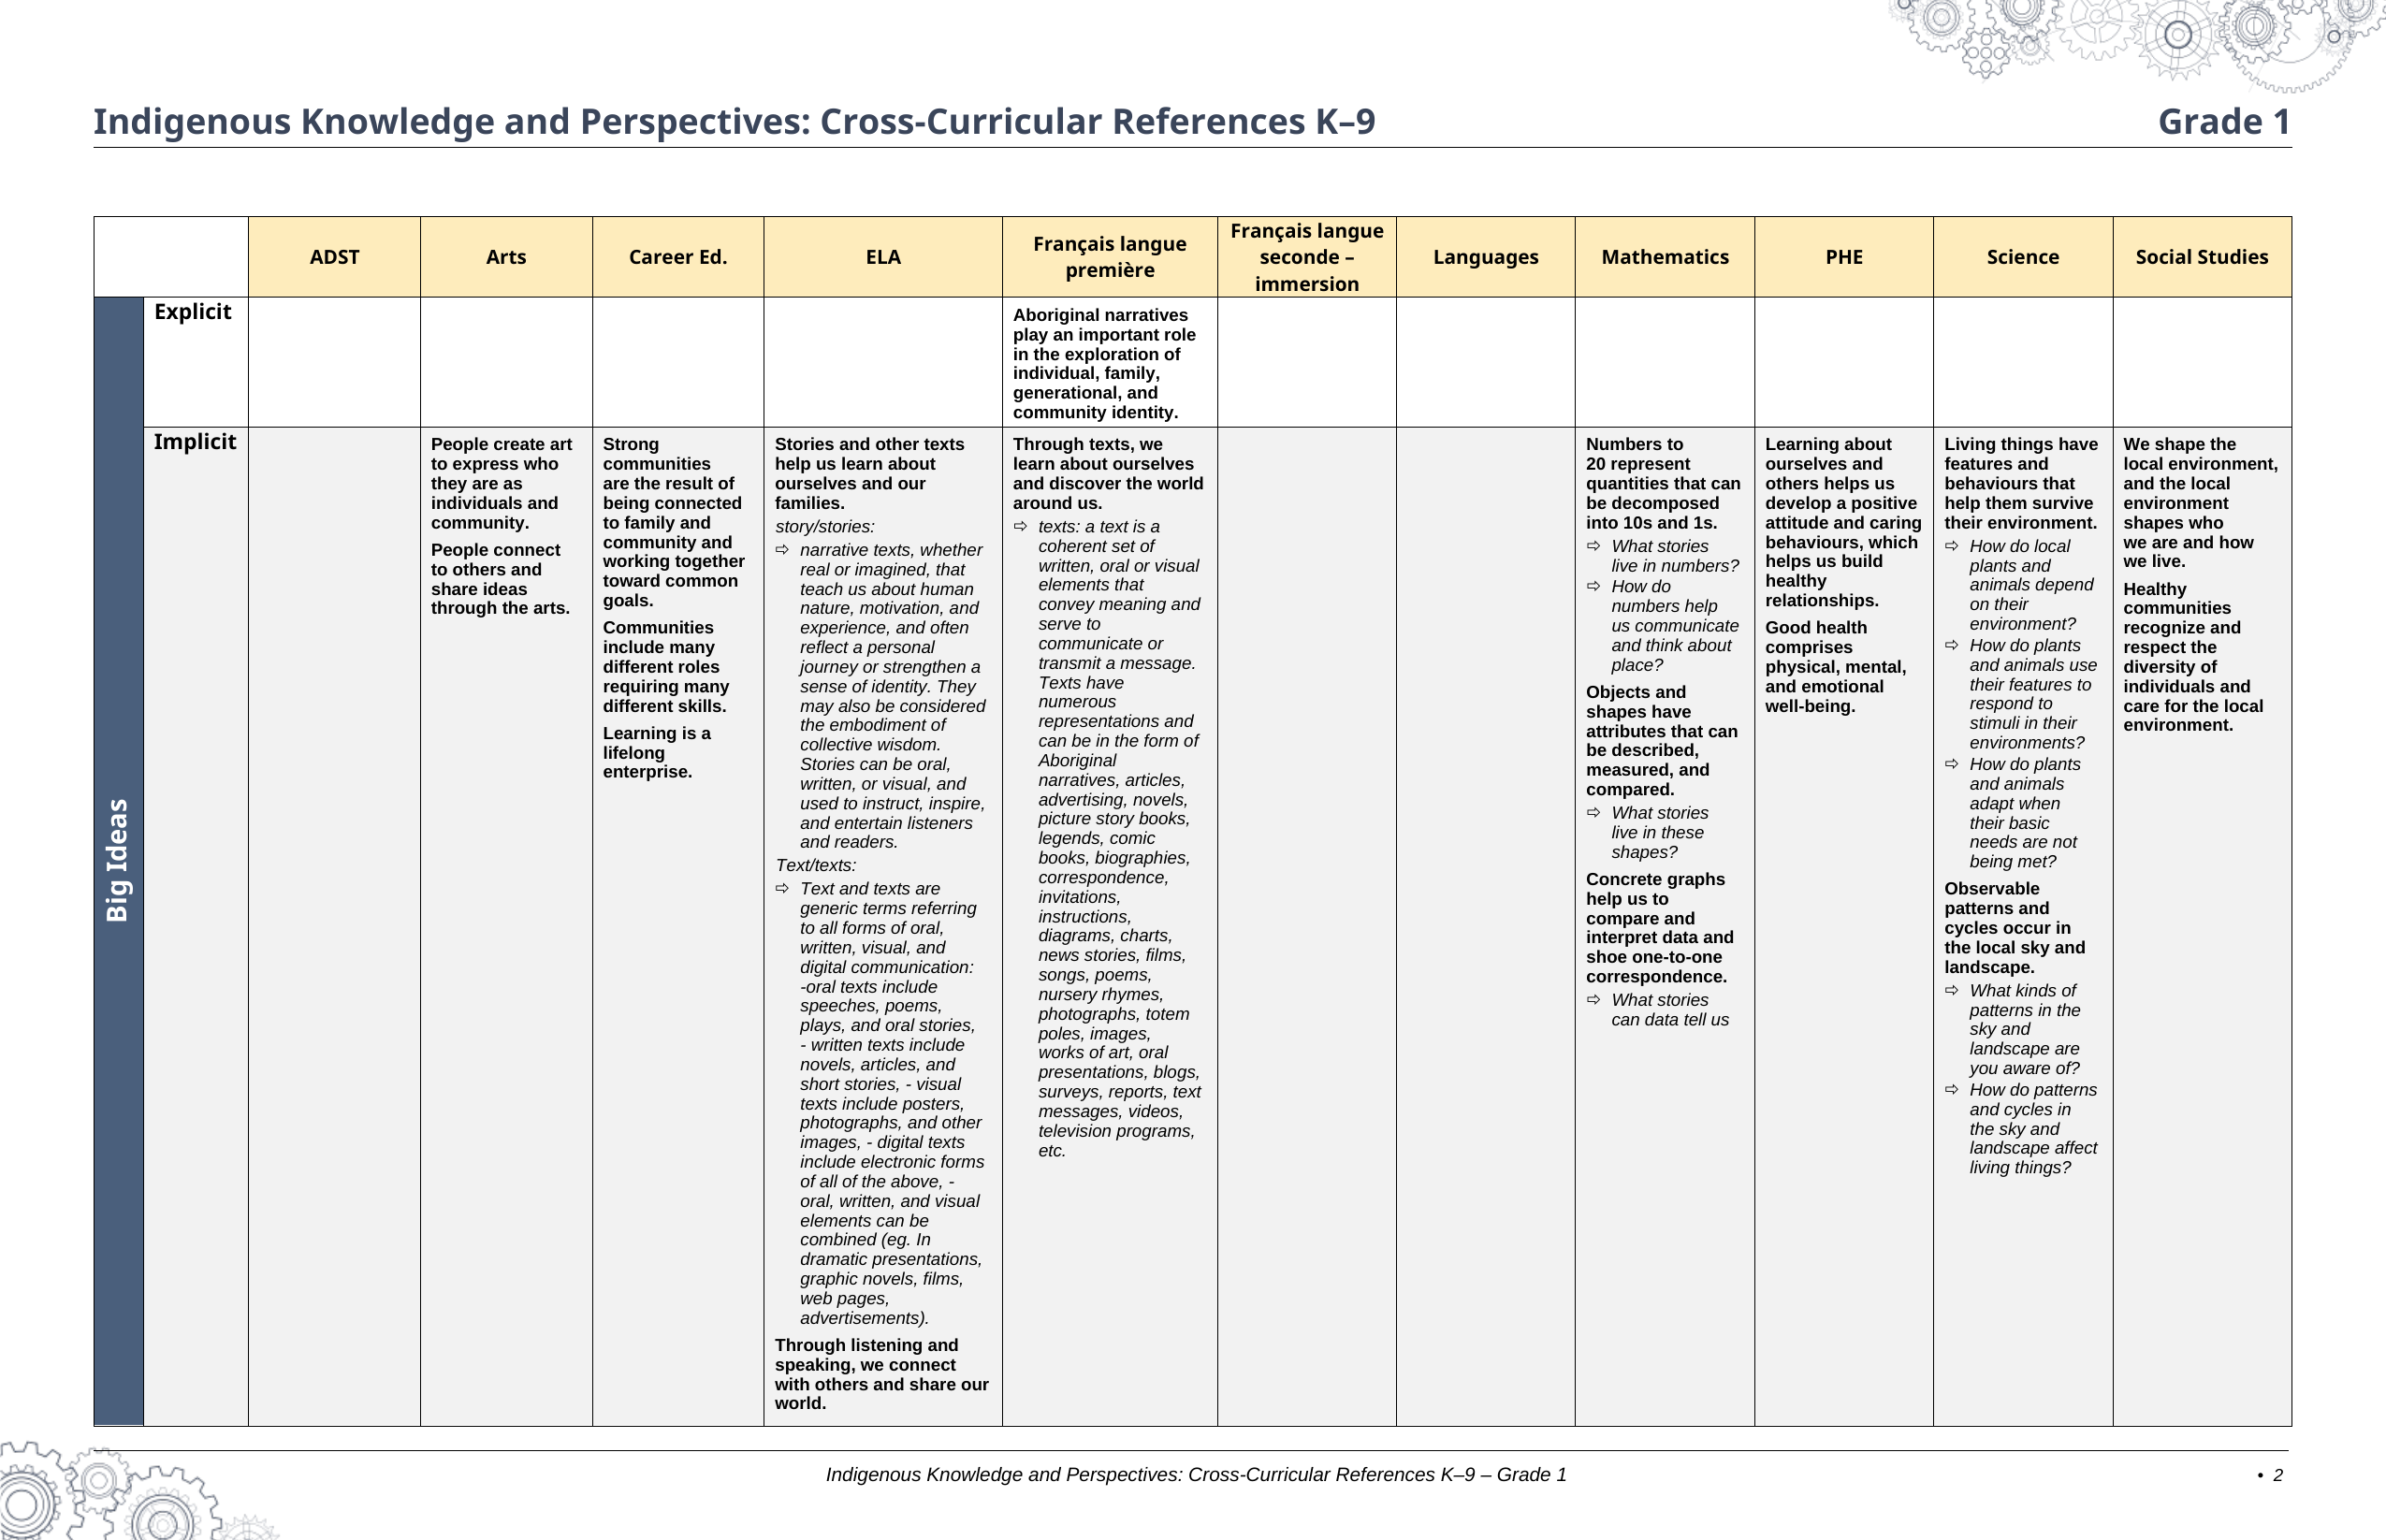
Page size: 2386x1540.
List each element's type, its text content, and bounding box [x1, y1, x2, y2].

table_cell [1934, 298, 2113, 427]
table_header Social Studies [2114, 217, 2291, 297]
table_cell [249, 428, 420, 1425]
table_cell [421, 298, 592, 427]
table_cell People create art to express who they are as individuals and community. People connect to others and share ideas through the arts. [421, 428, 592, 1425]
table_cell [1397, 298, 1575, 427]
text Indigenous Knowledge and Perspectives: Cross-Curricular References K–9 Grade 1 [94, 97, 2292, 147]
table_cell Learning about ourselves and others helps us develop a positive attitude and caring behaviours, which helps us build healthy relationships. Good health comprises physical, mental, and emotional well-being. [1755, 428, 1933, 1425]
table_header Mathematics [1576, 217, 1754, 297]
table_header Français langue première [1003, 217, 1217, 297]
table_header PHE [1755, 217, 1933, 297]
table_cell Aboriginal narratives play an important role in the exploration of individual, family, generational, and community identity. [1003, 298, 1217, 427]
table_header Career Ed. [593, 217, 764, 297]
table_header ADST [249, 217, 420, 297]
table_cell We shape the local environment, and the local environment shapes who we are and how we live. Healthy communities recognize and respect the diversity of individuals and care for the local environment. [2114, 428, 2291, 1425]
table_cell Numbers to 20 represent quantities that can be decomposed into 10s and 1s. What stories live in numbers? How do numbers help us communicate and think about place? Objects and shapes have attributes that can be described, measured, and compared. What stories live in these shapes? Concrete graphs help us to compare and interpret data and shoe one-to-one correspondence. What stories can data tell us [1576, 428, 1754, 1425]
table_cell Implicit [144, 428, 248, 1425]
table_cell Strong communities are the result of being connected to family and community and working together toward common goals. Communities include many different roles requiring many different skills. Learning is a lifelong enterprise. [593, 428, 764, 1425]
table_cell [764, 298, 1002, 427]
table_cell [249, 298, 420, 427]
table_header Science [1934, 217, 2113, 297]
table_header ELA [764, 217, 1002, 297]
table_header Languages [1397, 217, 1575, 297]
table_cell Explicit [144, 298, 248, 427]
table_cell [2114, 298, 2291, 427]
table_cell [1576, 298, 1754, 427]
table_header Arts [421, 217, 592, 297]
table_cell Through texts, we learn about ourselves and discover the world around us. texts: a text is a coherent set of written, oral or visual elements that convey meaning and serve to communicate or transmit a message. Texts have numerous representations and can be in the form of Aboriginal narratives, articles, advertising, novels, picture story books, legends, comic books, biographies, correspondence, invitations, instructions, diagrams, charts, news stories, films, songs, poems, nursery rhymes, photographs, totem poles, images, works of art, oral presentations, blogs, surveys, reports, text messages, videos, television programs, etc. [1003, 428, 1217, 1425]
table_cell [1755, 298, 1933, 427]
table_cell [593, 298, 764, 427]
table_cell Stories and other texts help us learn about ourselves and our families. story/stories: narrative texts, whether real or imagined, that teach us about human nature, motivation, and experience, and often reflect a personal journey or strengthen a sense of identity. They may also be considered the embodiment of collective wisdom. Stories can be oral, written, or visual, and used to instruct, inspire, and entertain listeners and readers. Text/texts: Text and texts are generic terms referring to all forms of oral, written, visual, and digital communication: -oral texts include speeches, poems, plays, and oral stories, - written texts include novels, articles, and short stories, - visual texts include posters, photographs, and other images, - digital texts include electronic forms of all of the above, - oral, written, and visual elements can be combined (eg. In dramatic presentations, graphic novels, films, web pages, advertisements). Through listening and speaking, we connect with others and share our world. [764, 428, 1002, 1425]
table_cell Living things have features and behaviours that help them survive their environment. How do local plants and animals depend on their environment? How do plants and animals use their features to respond to stimuli in their environments? How do plants and animals adapt when their basic needs are not being met? Observable patterns and cycles occur in the local sky and landscape. What kinds of patterns in the sky and landscape are you aware of? How do patterns and cycles in the sky and landscape affect living things? [1934, 428, 2113, 1425]
table_cell [1218, 298, 1396, 427]
table_cell [1218, 428, 1396, 1425]
table_cell Big Ideas [95, 298, 143, 1425]
table_header [95, 217, 248, 297]
table_cell [1397, 428, 1575, 1425]
table_header Français langue seconde – immersion [1218, 217, 1396, 297]
